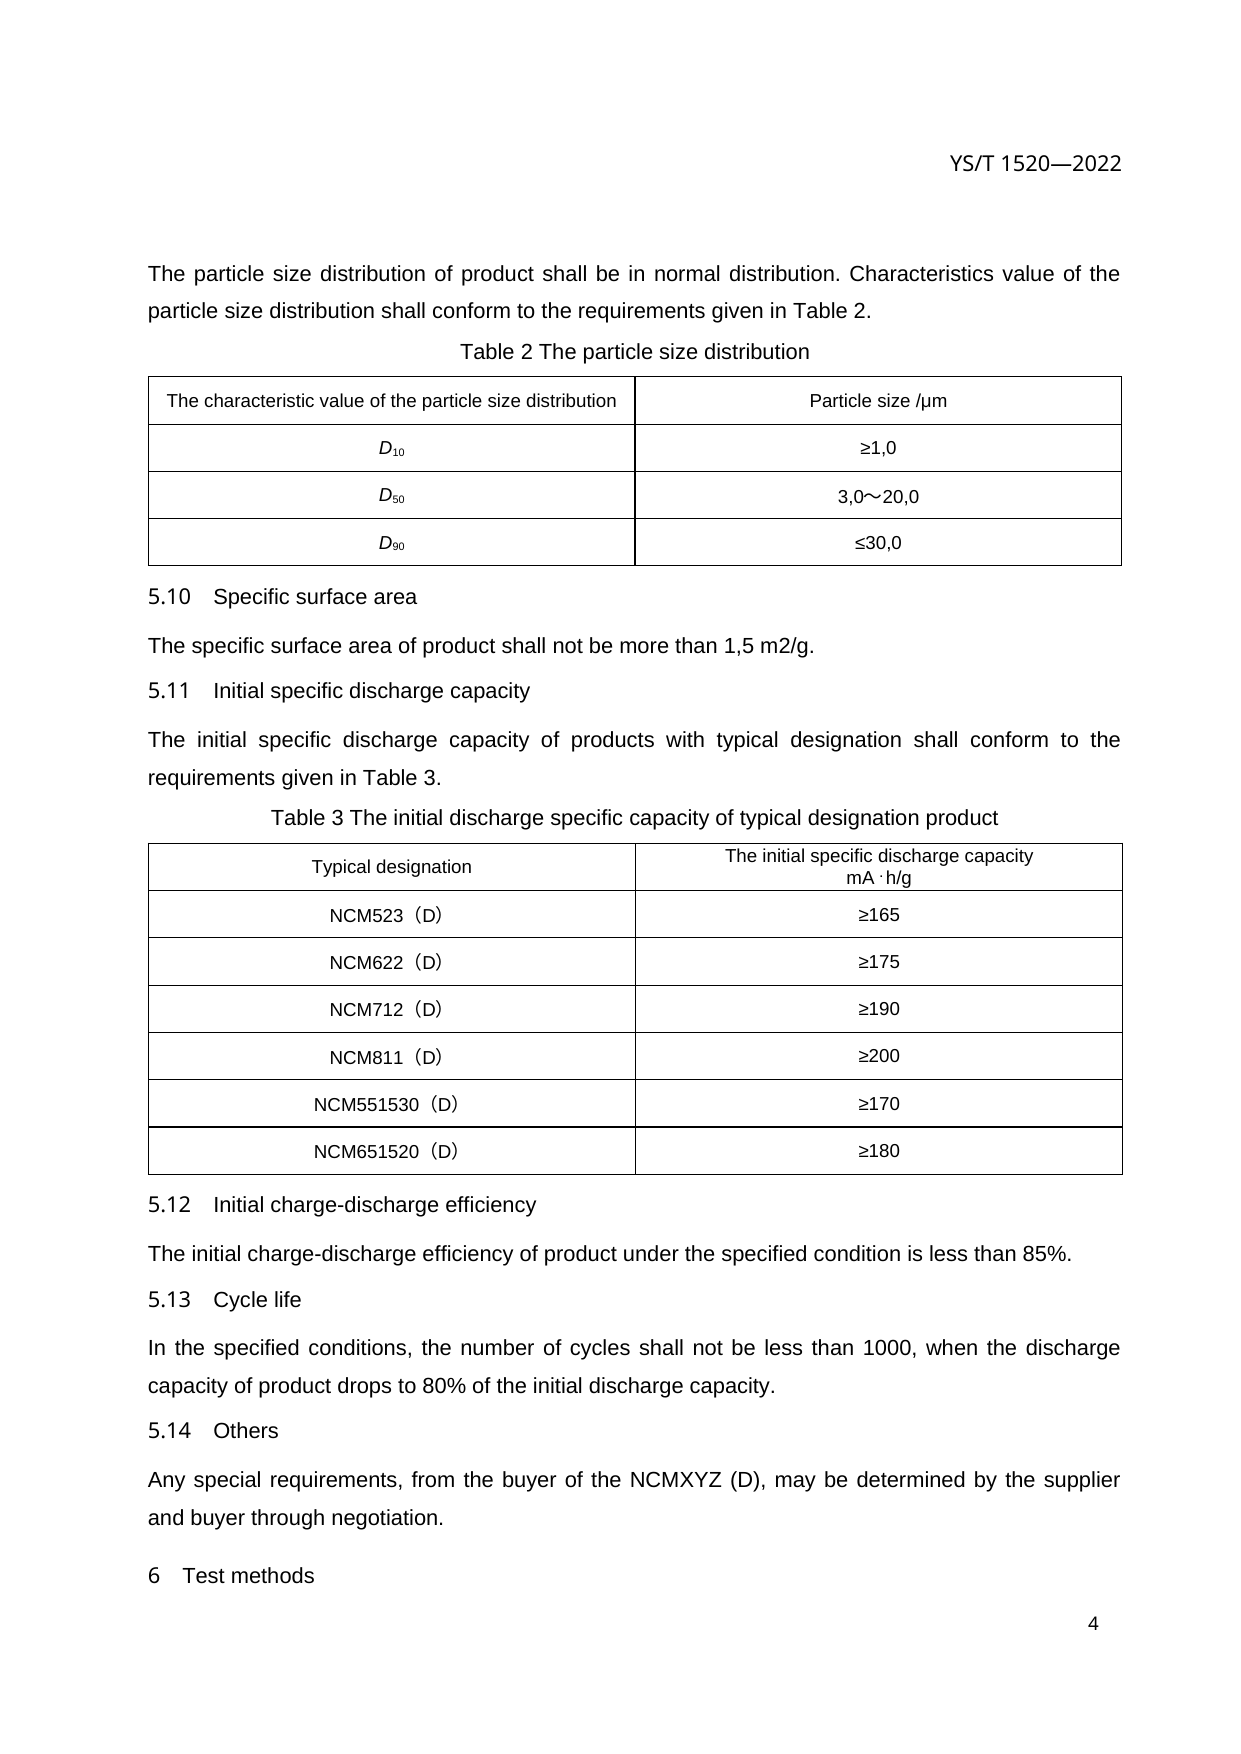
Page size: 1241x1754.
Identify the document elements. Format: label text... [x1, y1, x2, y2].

table_cell D90 [149, 519, 634, 565]
text Any special requirements, from the buyer of the NCMXYZ (D), may be determined by the supplier and buyer through negotiation. [148, 1458, 1122, 1533]
text Initial charge-discharge efficiency [148, 1187, 1122, 1219]
table_cell NCM622（D） [149, 938, 635, 984]
text In the specified conditions, the number of cycles shall not be less than 1000, when the discharge capacity of product drops to 80% of the initial discharge capacity. [148, 1326, 1122, 1401]
text The initial charge-discharge efficiency of product under the specified condition is less than 85%. [148, 1232, 1122, 1269]
text Test methods [148, 1558, 1122, 1589]
table_cell ≥165 [636, 891, 1122, 937]
text Initial specific discharge capacity [148, 673, 1122, 705]
text Specific surface area [148, 579, 1122, 611]
text The specific surface area of product shall not be more than 1,5 m2/g. [148, 623, 1122, 661]
table_cell ≥170 [636, 1080, 1122, 1126]
table_cell 3,0～20,0 [636, 472, 1121, 518]
text Table 2 The particle size distribution [148, 338, 1122, 364]
table_header Particle size /μm [636, 377, 1121, 423]
table_cell NCM551530（D） [149, 1080, 635, 1126]
table_cell NCM523（D） [149, 891, 635, 937]
table_cell ≤30,0 [636, 519, 1121, 565]
table_cell D50 [149, 472, 634, 518]
text Cycle life [148, 1282, 1122, 1313]
table_cell NCM712（D） [149, 986, 635, 1032]
text Others [148, 1413, 1122, 1445]
table_header Typical designation [149, 844, 635, 890]
table_cell ≥190 [636, 986, 1122, 1032]
text The particle size distribution of product shall be in normal distribution. Characteristics value of the particle size distribution shall conform to the requirements given in Table 2. [148, 251, 1122, 326]
table_cell ≥175 [636, 938, 1122, 984]
text The initial specific discharge capacity of products with typical designation shall conform to the requirements given in Table 3. [148, 717, 1122, 792]
table_cell NCM651520（D） [149, 1128, 635, 1174]
table_cell ≥1,0 [636, 425, 1121, 471]
table_cell NCM811（D） [149, 1033, 635, 1079]
text Table 3 The initial discharge specific capacity of typical designation product [148, 805, 1122, 830]
table_cell ≥200 [636, 1033, 1122, 1079]
table_cell ≥180 [636, 1128, 1122, 1174]
table_header The characteristic value of the particle size distribution [149, 377, 634, 423]
table_header The initial specific discharge capacity mA . h/g [636, 844, 1122, 890]
table_cell D10 [149, 425, 634, 471]
